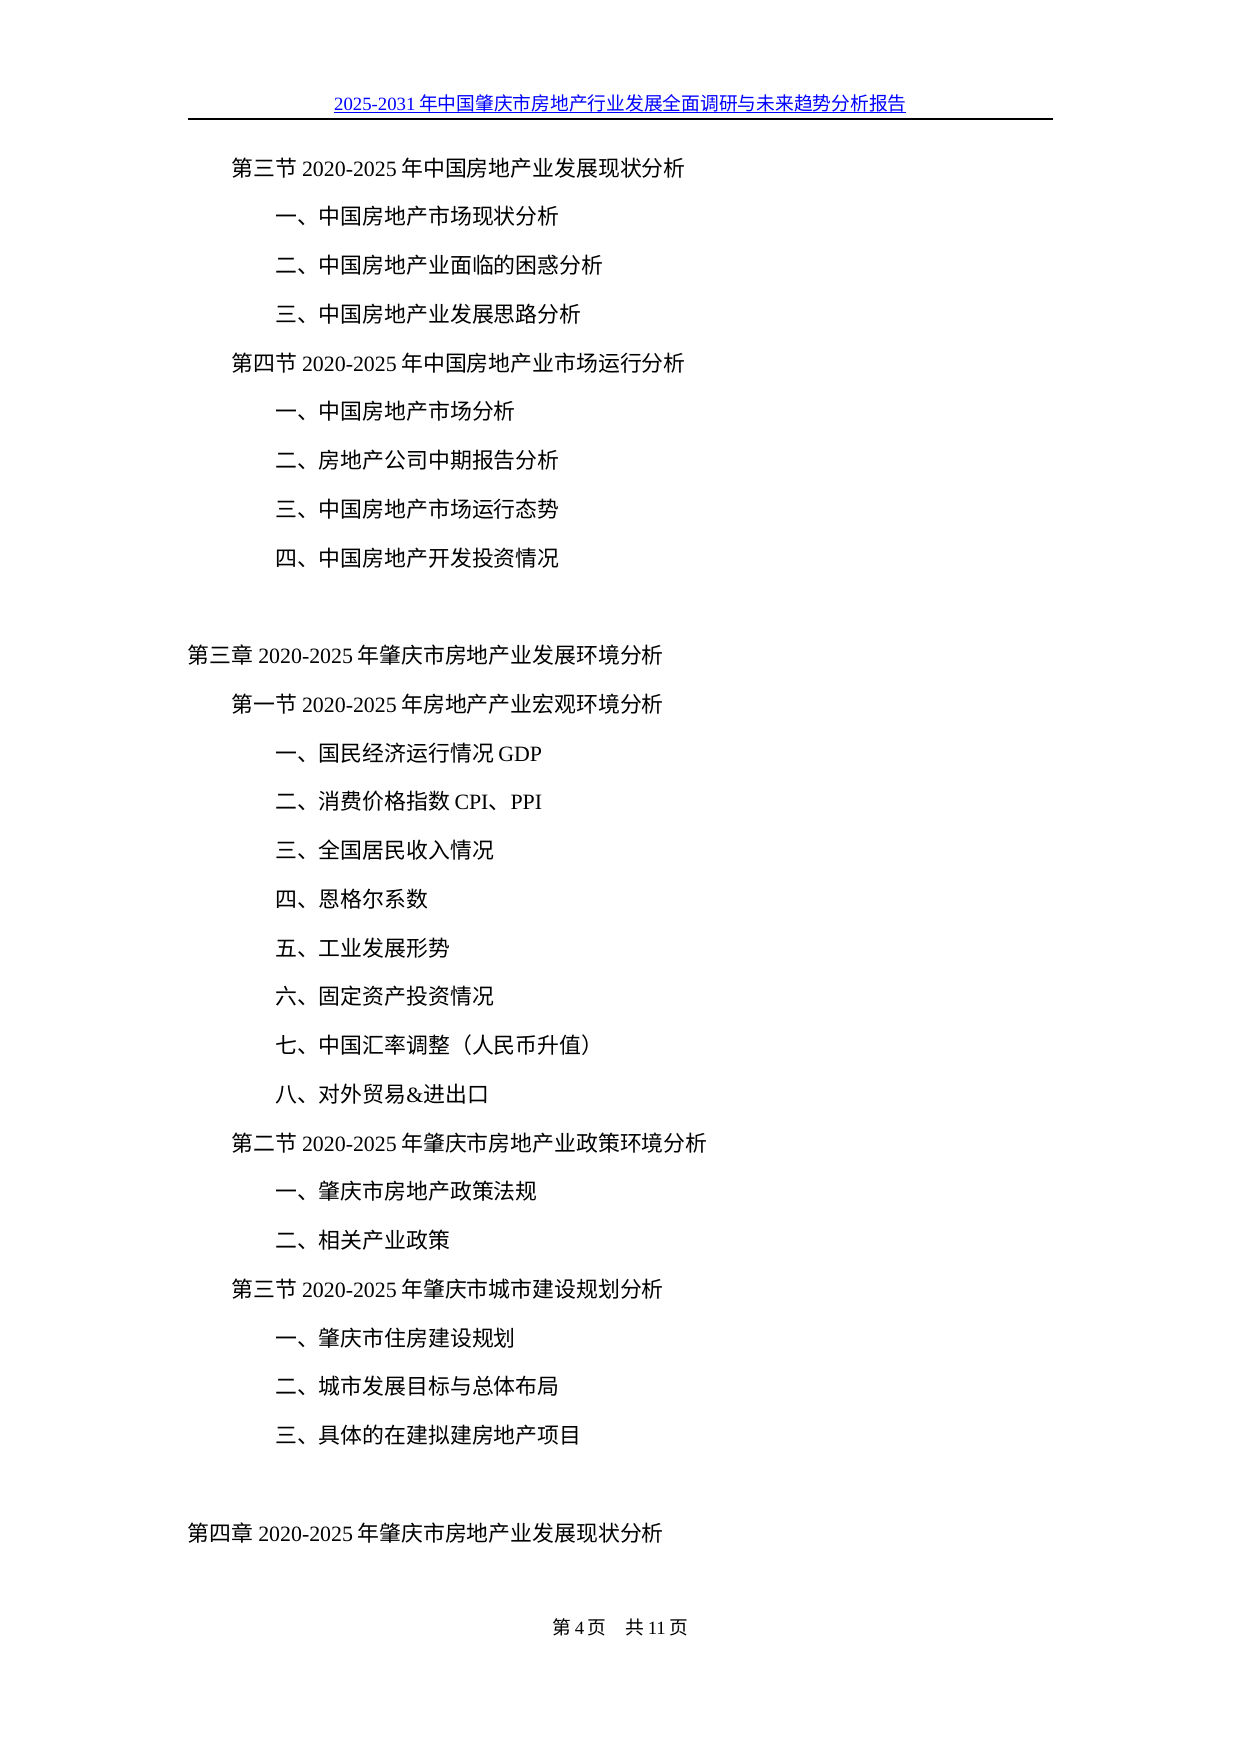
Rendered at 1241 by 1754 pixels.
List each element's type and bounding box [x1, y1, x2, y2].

text [187, 150, 1053, 1548]
